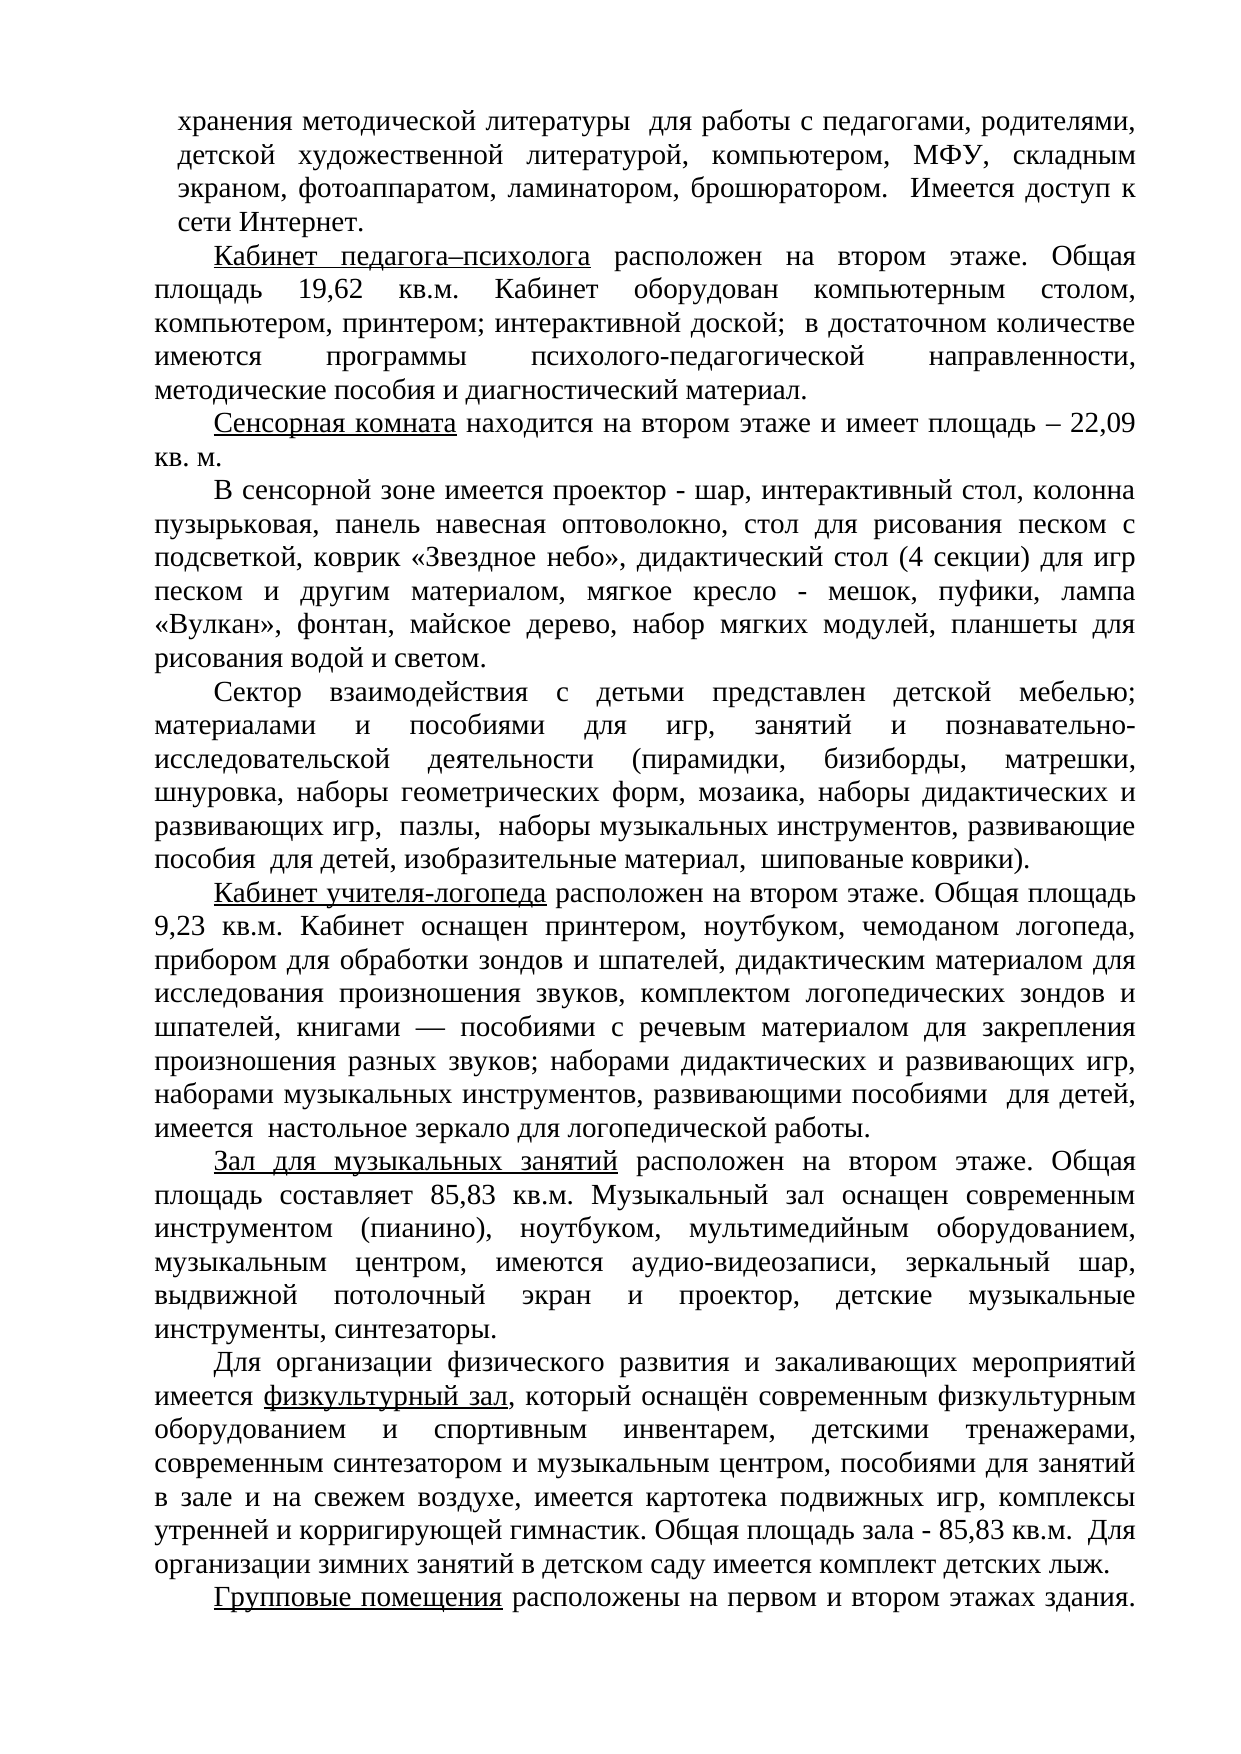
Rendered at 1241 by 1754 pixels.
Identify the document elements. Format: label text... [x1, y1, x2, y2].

text Кабинет педагога–психолога расположен на втором этаже. Общая площадь 19,62 кв.м. Кабинет оборудован компьютерным столом, компьютером, принтером; интерактивной доской; в достаточном количестве имеются программы психолого-педагогической направленности, методические пособия и диагностический материал. [154, 238, 1137, 405]
text Сектор взаимодействия с детьми представлен детской мебелью; материалами и пособиями для игр, занятий и познавательно-исследовательской деятельности (пирамидки, бизиборды, матрешки, шнуровка, наборы геометрических форм, мозаика, наборы дидактических и развивающих игр, пазлы, наборы музыкальных инструментов, развивающие пособия для детей, изобразительные материал, шипованые коврики). [154, 674, 1137, 875]
text В сенсорной зоне имеется проектор - шар, интерактивный стол, колонна пузырьковая, панель навесная оптоволокно, стол для рисования песком с подсветкой, коврик «Звездное небо», дидактический стол (4 секции) для игр песком и другим материалом, мягкое кресло - мешок, пуфики, лампа «Вулкан», фонтан, майское дерево, набор мягких модулей, планшеты для рисования водой и светом. [154, 472, 1137, 674]
text Сенсорная комната находится на втором этаже и имеет площадь – 22,09 кв. м. [154, 405, 1137, 472]
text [154, 1579, 1137, 1613]
text Зал для музыкальных занятий расположен на втором этаже. Общая площадь составляет 85,83 кв.м. Музыкальный зал оснащен современным инструментом (пианино), ноутбуком, мультимедийным оборудованием, музыкальным центром, имеются аудио-видеозаписи, зеркальный шар, выдвижной потолочный экран и проектор, детские музыкальные инструменты, синтезаторы. [154, 1143, 1137, 1344]
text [177, 103, 1137, 238]
text Кабинет учителя-логопеда расположен на втором этаже. Общая площадь 9,23 кв.м. Кабинет оснащен принтером, ноутбуком, чемоданом логопеда, прибором для обработки зондов и шпателей, дидактическим материалом для исследования произношения звуков, комплектом логопедических зондов и шпателей, книгами — пособиями с речевым материалом для закрепления произношения разных звуков; наборами дидактических и развивающих игр, наборами музыкальных инструментов, развивающими пособиями для детей, имеется настольное зеркало для логопедической работы. [154, 875, 1137, 1143]
text Для организации физического развития и закаливающих мероприятий имеется физкультурный зал, который оснащён современным физкультурным оборудованием и спортивным инвентарем, детскими тренажерами, современным синтезатором и музыкальным центром, пособиями для занятий в зале и на свежем воздухе, имеется картотека подвижных игр, комплексы утренней и корригирующей гимнастик. Общая площадь зала - 85,83 кв.м. Для организации зимних занятий в детском саду имеется комплект детских лыж. [154, 1344, 1137, 1579]
